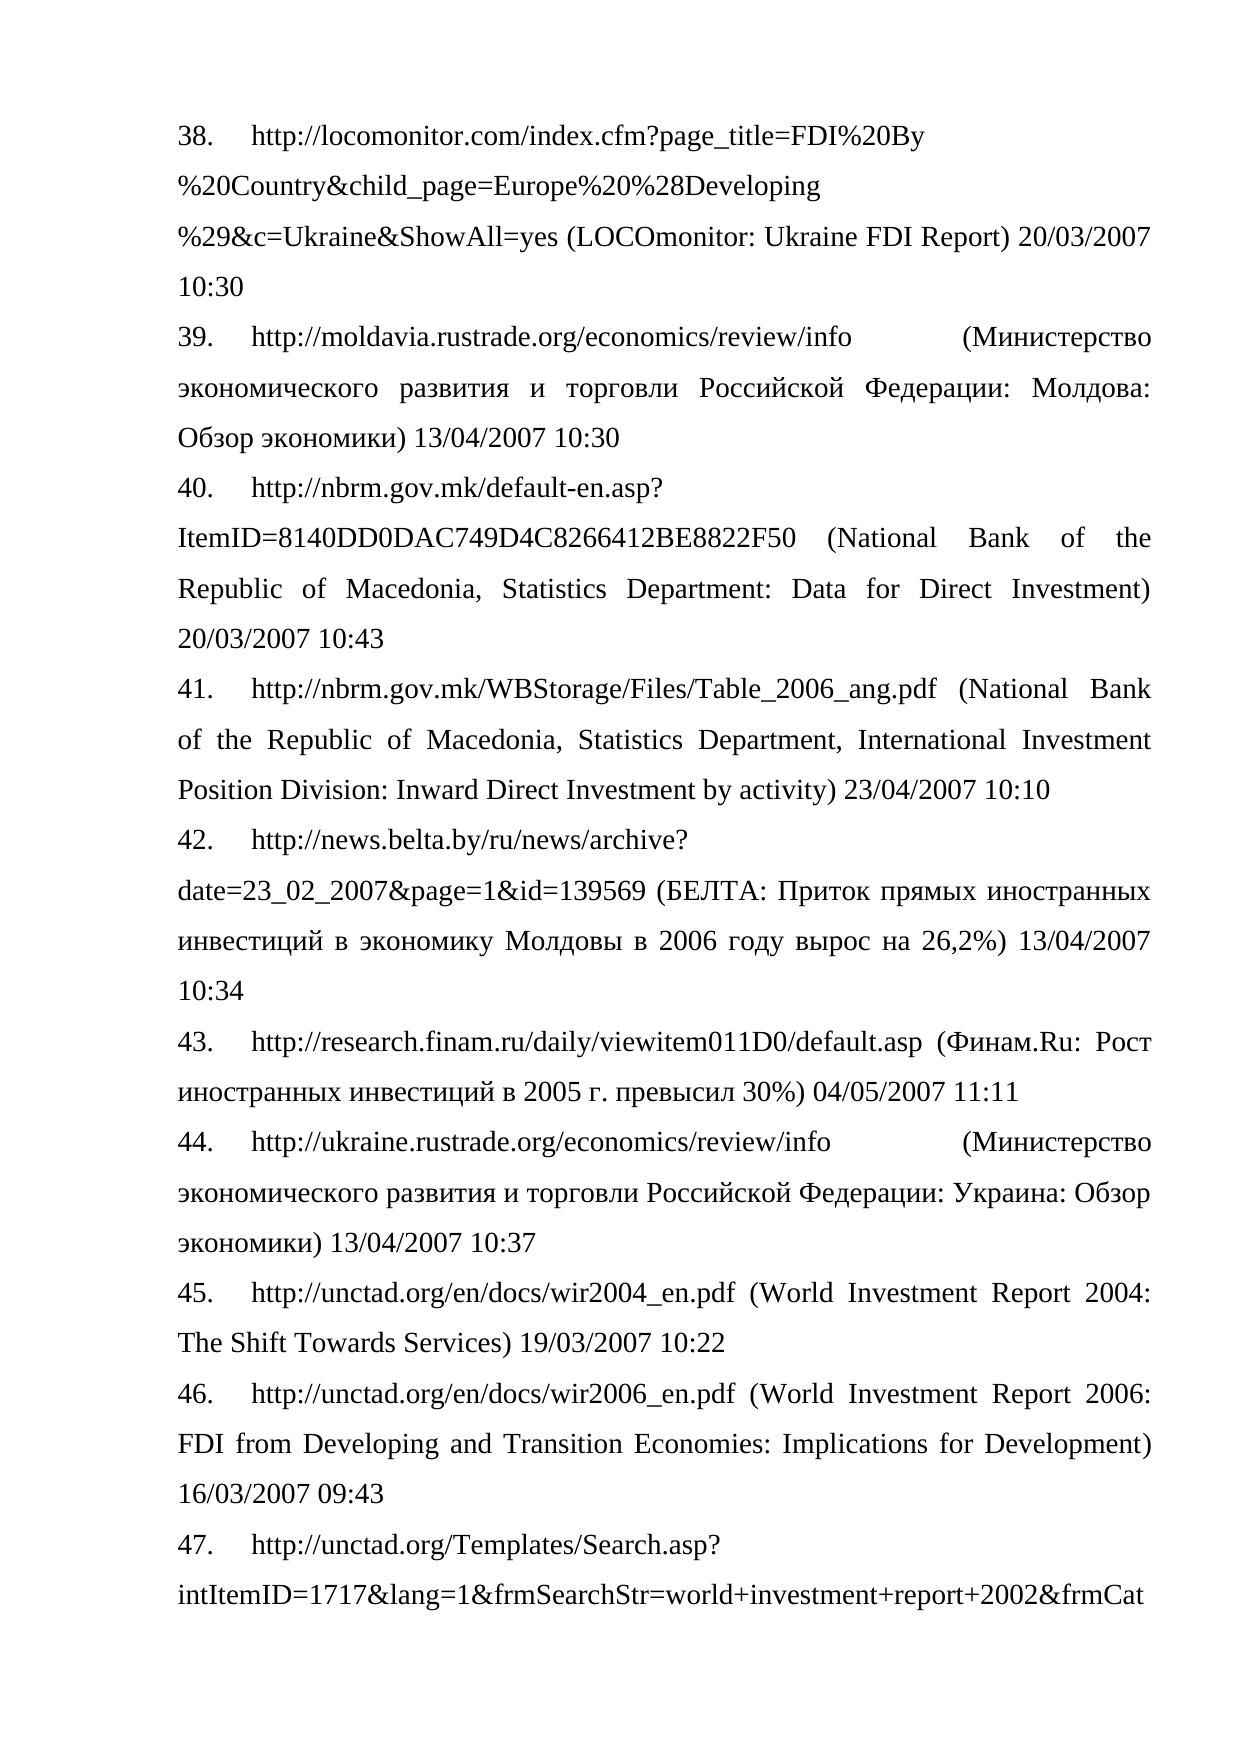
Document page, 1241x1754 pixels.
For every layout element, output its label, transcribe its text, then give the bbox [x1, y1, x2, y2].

list http://nbrm.gov.mk/WBStorage/Files/Table_2006_ang.pdf (National Bank of the Republic of Macedonia, Statistics Department, International Investment Position Division: Inward Direct Investment by activity) 23/04/2007 10:10 [177, 672, 1152, 806]
list http://news.belta.by/ru/news/archive?date=23_02_2007&page=1&id=139569 (БЕЛТА: Приток прямых иностранных инвестиций в экономику Молдовы в 2006 году вырос на 26,2%) 13/04/2007 10:34 [177, 822, 1152, 1007]
list http://moldavia.rustrade.org/economics/review/info (Министерство экономического развития и торговли Российской Федерации: Молдова: Обзор экономики) 13/04/2007 10:30 [177, 319, 1152, 453]
list http://ukraine.rustrade.org/economics/review/info (Министерство экономического развития и торговли Российской Федерации: Украина: Обзор экономики) 13/04/2007 10:37 [177, 1124, 1152, 1258]
list http://unctad.org/en/docs/wir2006_en.pdf (World Investment Report 2006: FDI from Developing and Transition Economies: Implications for Development) 16/03/2007 09:43 [177, 1376, 1152, 1510]
list http://research.finam.ru/daily/viewitem011D0/default.asp (Финам.Ru: Рост иностранных инвестиций в 2005 г. превысил 30%) 04/05/2007 11:11 [177, 1024, 1152, 1108]
list http://locomonitor.com/index.cfm?page_title=FDI%20By%20Country&child_page=Europe%20%28Developing%29&c=Ukraine&ShowAll=yes (LOCOmonitor: Ukraine FDI Report) 20/03/2007 10:30 [177, 118, 1152, 303]
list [177, 1527, 1152, 1611]
list http://nbrm.gov.mk/default-en.asp?ItemID=8140DD0DAC749D4C8266412BE8822F50 (National Bank of the Republic of Macedonia, Statistics Department: Data for Direct Investment) 20/03/2007 10:43 [177, 470, 1152, 655]
list http://unctad.org/en/docs/wir2004_en.pdf (World Investment Report 2004: The Shift Towards Services) 19/03/2007 10:22 [177, 1275, 1152, 1359]
